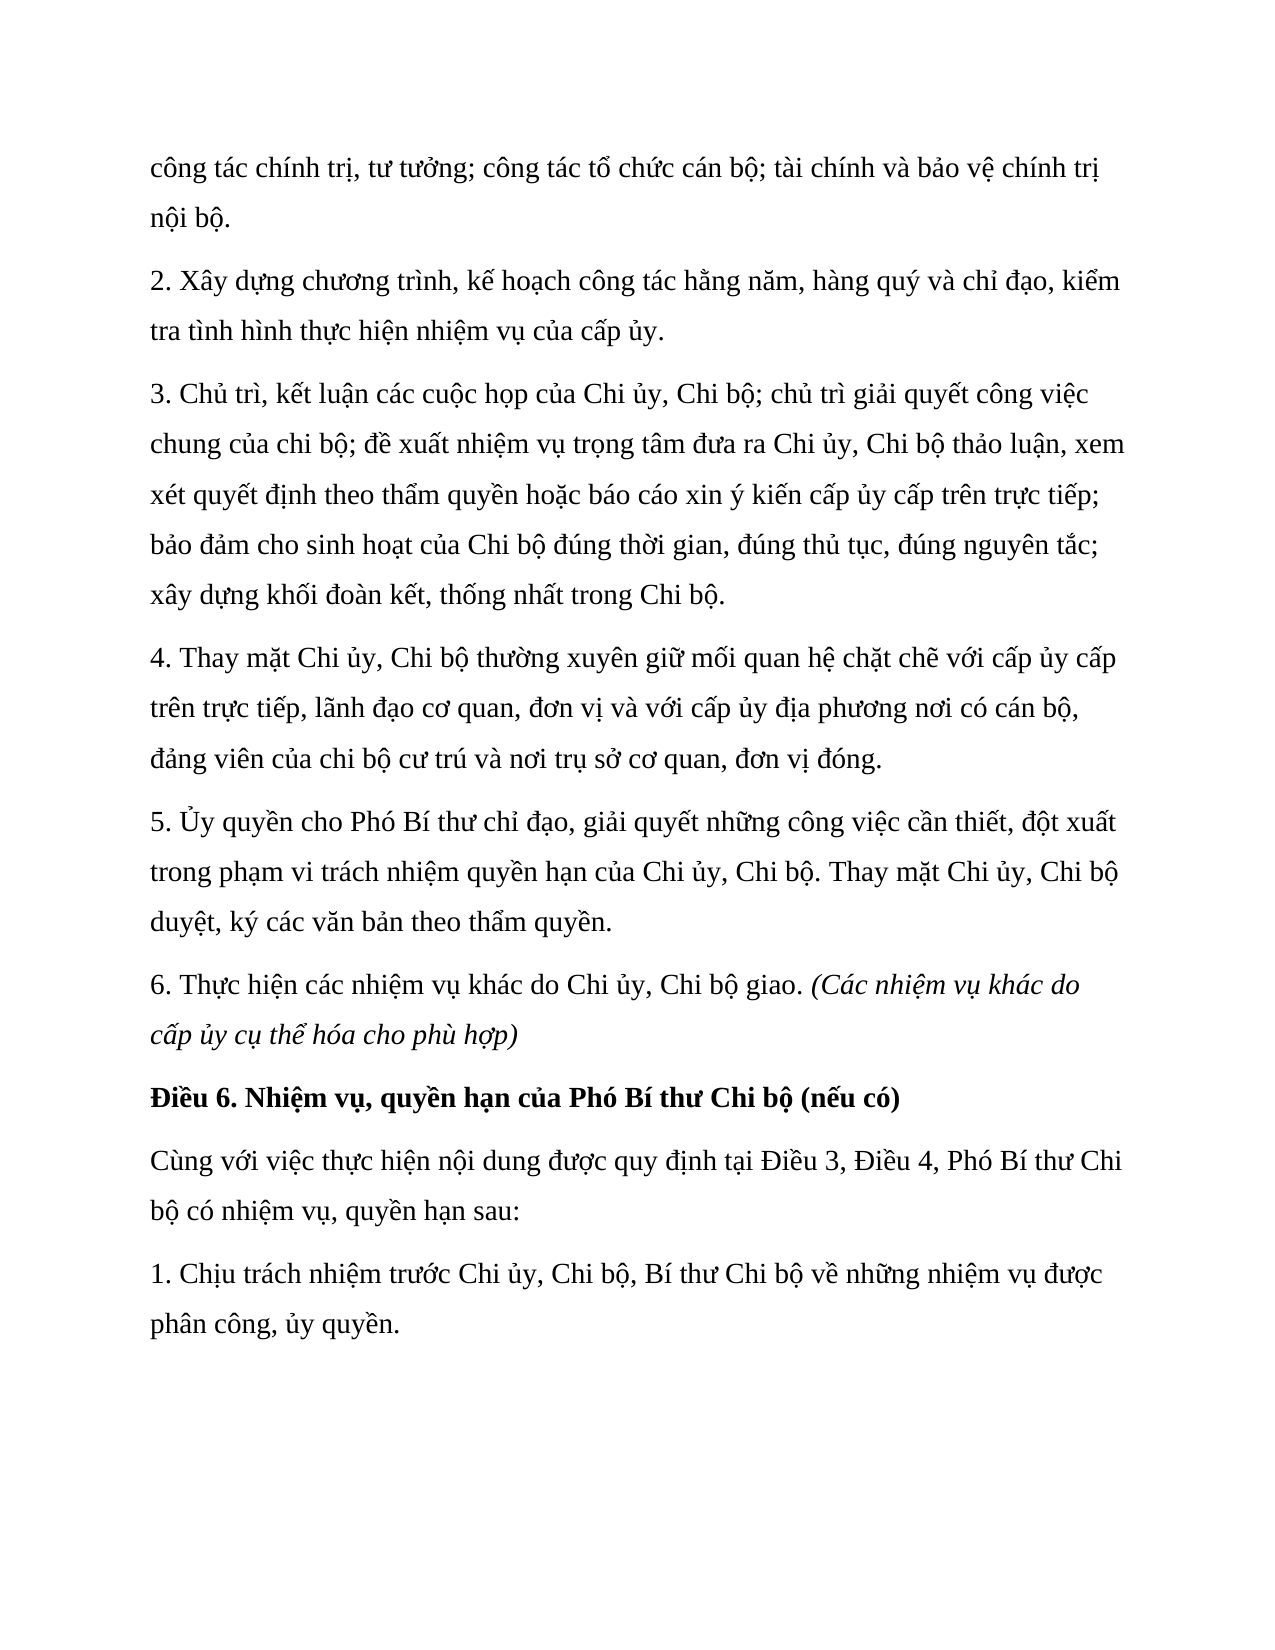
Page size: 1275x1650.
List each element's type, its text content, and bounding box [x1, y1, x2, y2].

text Điều 6. Nhiệm vụ, quyền hạn của Phó Bí thư Chi bộ (nếu có) [150, 1080, 1125, 1114]
text 3. Chủ trì, kết luận các cuộc họp của Chi ủy, Chi bộ; chủ trì giải quyết công việc chung của chi bộ; đề xuất nhiệm vụ trọng tâm đưa ra Chi ủy, Chi bộ thảo luận, xem xét quyết định theo thẩm quyền hoặc báo cáo xin ý kiến cấp ủy cấp trên trực tiếp; bảo đảm cho sinh hoạt của Chi bộ đúng thời gian, đúng thủ tục, đúng nguyên tắc; xây dựng khối đoàn kết, thống nhất trong Chi bộ. [150, 376, 1125, 611]
text 1. Chịu trách nhiệm trước Chi ủy, Chi bộ, Bí thư Chi bộ về những nhiệm vụ được phân công, ủy quyền. [150, 1256, 1125, 1340]
text 4. Thay mặt Chi ủy, Chi bộ thường xuyên giữ mối quan hệ chặt chẽ với cấp ủy cấp trên trực tiếp, lãnh đạo cơ quan, đơn vị và với cấp ủy địa phương nơi có cán bộ, đảng viên của chi bộ cư trú và nơi trụ sở cơ quan, đơn vị đóng. [150, 640, 1125, 774]
text 5. Ủy quyền cho Phó Bí thư chỉ đạo, giải quyết những công việc cần thiết, đột xuất trong phạm vi trách nhiệm quyền hạn của Chi ủy, Chi bộ. Thay mặt Chi ủy, Chi bộ duyệt, ký các văn bản theo thẩm quyền. [150, 804, 1125, 938]
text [150, 150, 1125, 234]
text Cùng với việc thực hiện nội dung được quy định tại Điều 3, Điều 4, Phó Bí thư Chi bộ có nhiệm vụ, quyền hạn sau: [150, 1143, 1125, 1227]
text 2. Xây dựng chương trình, kế hoạch công tác hằng năm, hàng quý và chỉ đạo, kiểm tra tình hình thực hiện nhiệm vụ của cấp ủy. [150, 263, 1125, 347]
text 6. Thực hiện các nhiệm vụ khác do Chi ủy, Chi bộ giao. (Các nhiệm vụ khác do cấp ủy cụ thể hóa cho phù hợp) [150, 967, 1125, 1051]
